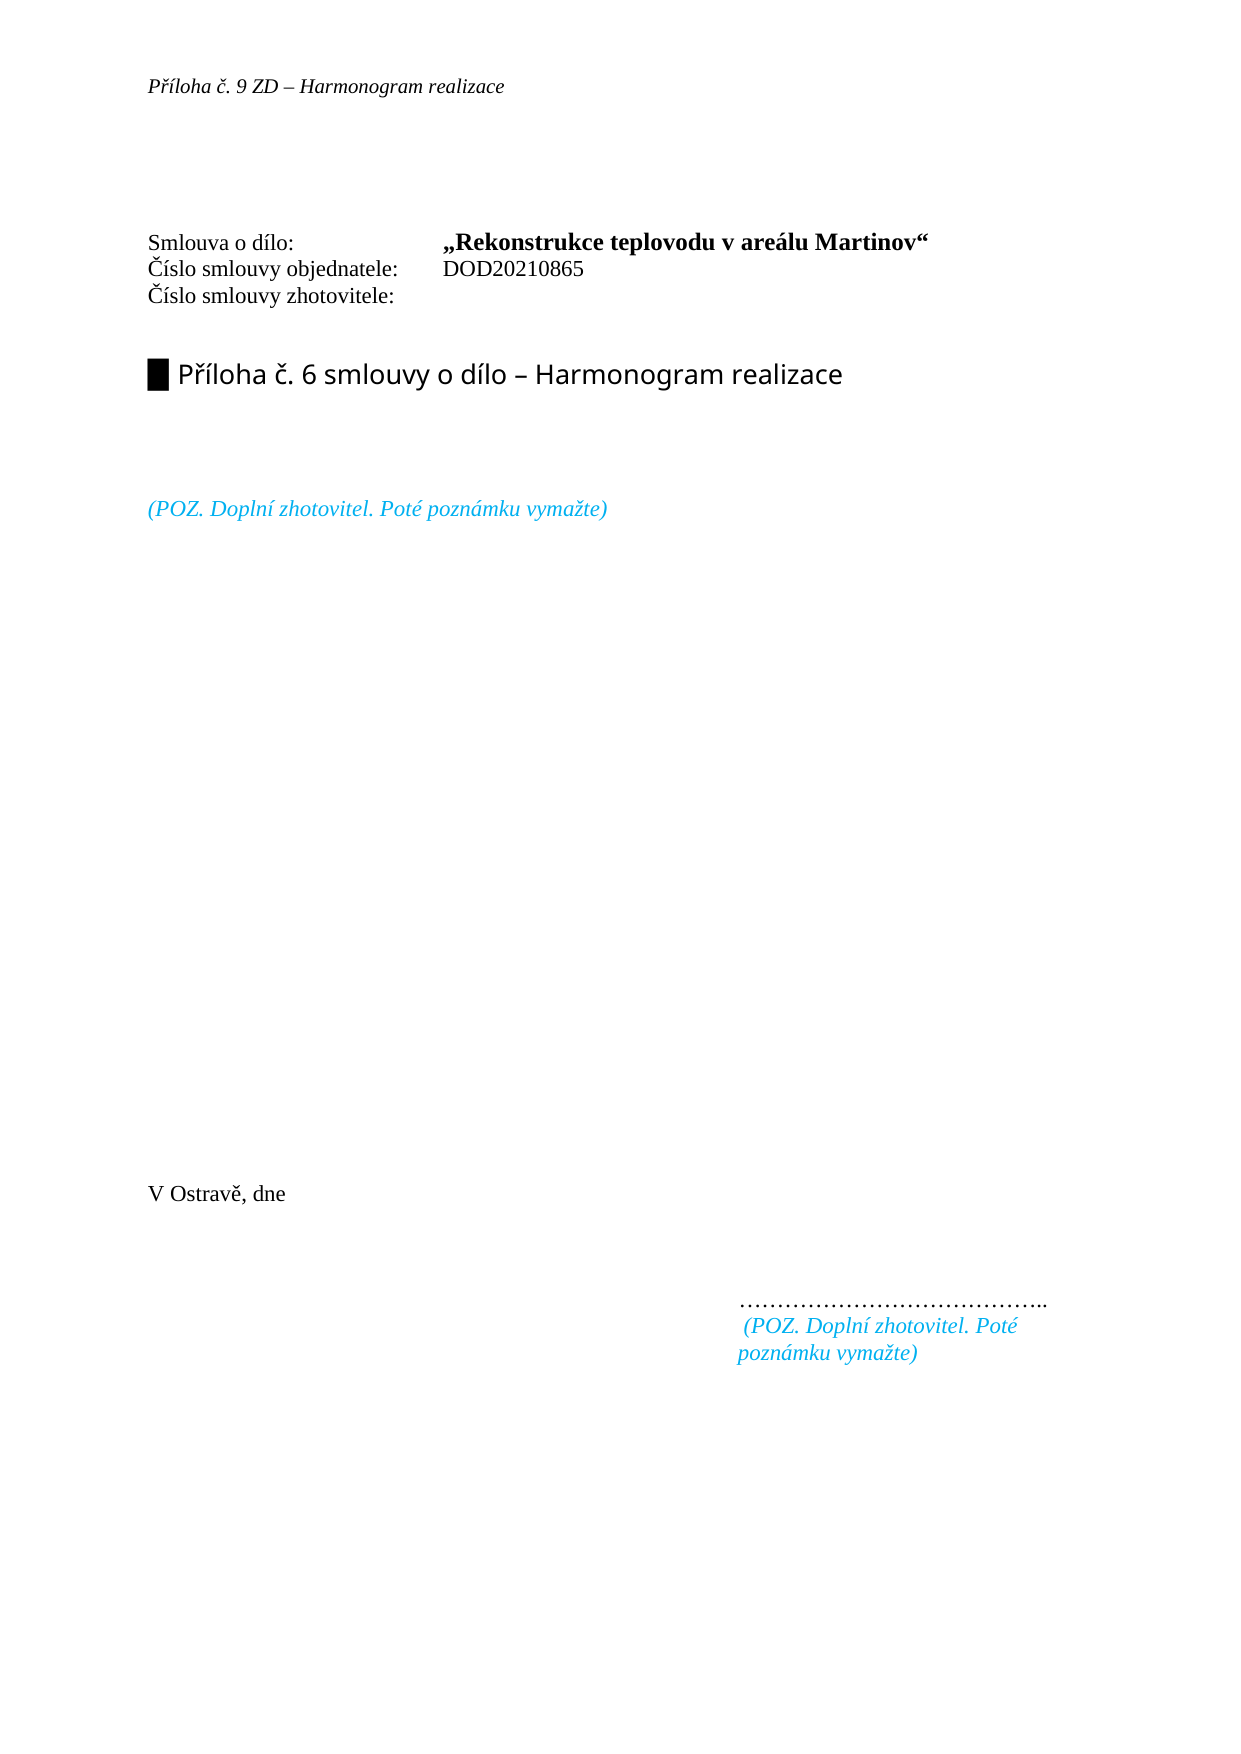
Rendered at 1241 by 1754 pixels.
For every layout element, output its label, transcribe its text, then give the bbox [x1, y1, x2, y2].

text Smlouva o dílo: „Rekonstrukce teplovodu v areálu Martinov“ [148, 227, 1093, 255]
text Číslo smlouvy objednatele: DOD20210865 [148, 255, 1093, 282]
text (POZ. Doplní zhotovitel. Poté poznámku vymažte) [738, 1312, 1093, 1365]
text ………………………………….. [148, 1286, 1093, 1312]
text V Ostravě, dne [148, 1181, 1093, 1207]
subtitle Příloha č. 6 smlouvy o dílo – Harmonogram realizace [148, 358, 1093, 391]
text Číslo smlouvy zhotovitele: [148, 282, 1093, 308]
text (POZ. Doplní zhotovitel. Poté poznámku vymažte) [148, 495, 1093, 522]
